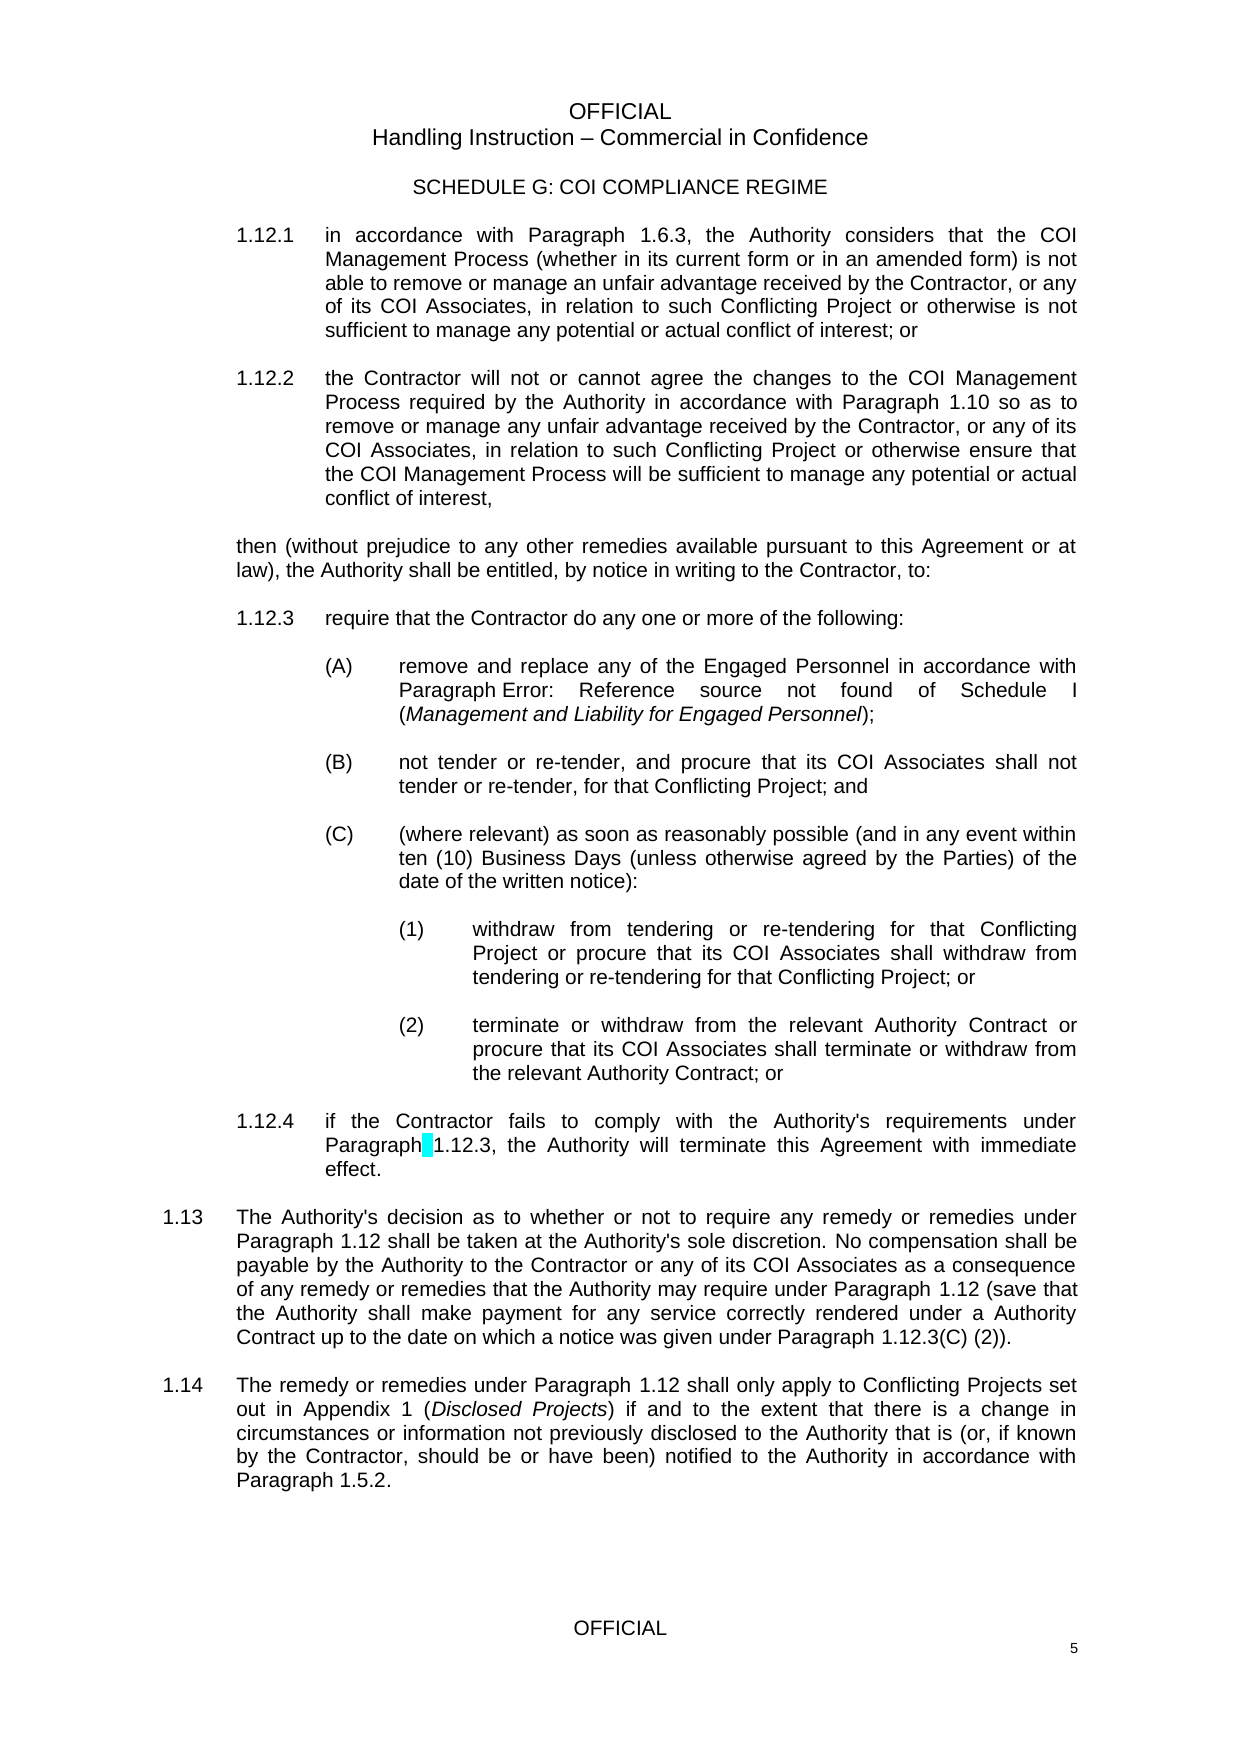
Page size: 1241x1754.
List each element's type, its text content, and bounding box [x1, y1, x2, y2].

text require that the Contractor do any one or more of the following: [236, 606, 1078, 630]
text if the Contractor fails to comply with the Authority's requirements under Paragraph 1.12.3, the Authority will terminate this Agreement with immediate effect. [236, 1109, 1078, 1181]
text in accordance with Paragraph 1.6.3, the Authority considers that the COI Management Process (whether in its current form or in an amended form) is not able to remove or manage an unfair advantage received by the Contractor, or any of its COI Associates, in relation to such Conflicting Project or otherwise is not sufficient to manage any potential or actual conflict of interest; or [236, 222, 1078, 342]
text then (without prejudice to any other remedies available pursuant to this Agreement or at law), the Authority shall be entitled, by notice in writing to the Contractor, to: [236, 534, 1078, 582]
text the Contractor will not or cannot agree the changes to the COI Management Process required by the Authority in accordance with Paragraph 1.10 so as to remove or manage any unfair advantage received by the Contractor, or any of its COI Associates, in relation to such Conflicting Project or otherwise ensure that the COI Management Process will be sufficient to manage any potential or actual conflict of interest, [236, 366, 1078, 510]
text The remedy or remedies under Paragraph 1.12 shall only apply to Conflicting Projects set out in Appendix 1 (Disclosed Projects) if and to the extent that there is a change in circumstances or information not previously disclosed to the Authority that is (or, if known by the Contractor, should be or have been) notified to the Authority in accordance with Paragraph 1.5.2. [162, 1372, 1078, 1492]
text The Authority's decision as to whether or not to require any remedy or remedies under Paragraph 1.12 shall be taken at the Authority's sole discretion. No compensation shall be payable by the Authority to the Contractor or any of its COI Associates as a consequence of any remedy or remedies that the Authority may require under Paragraph 1.12 (save that the Authority shall make payment for any service correctly rendered under a Authority Contract up to the date on which a notice was given under Paragraph 1.12.3(C) (2)). [162, 1205, 1078, 1348]
text (where relevant) as soon as reasonably possible (and in any event within ten (10) Business Days (unless otherwise agreed by the Parties) of the date of the written notice): [325, 821, 1078, 893]
text terminate or withdraw from the relevant Authority Contract or procure that its COI Associates shall terminate or withdraw from the relevant Authority Contract; or [399, 1013, 1078, 1085]
text withdraw from tendering or re-tendering for that Conflicting Project or procure that its COI Associates shall withdraw from tendering or re-tendering for that Conflicting Project; or [399, 917, 1078, 989]
text not tender or re-tender, and procure that its COI Associates shall not tender or re-tender, for that Conflicting Project; and [325, 749, 1078, 797]
